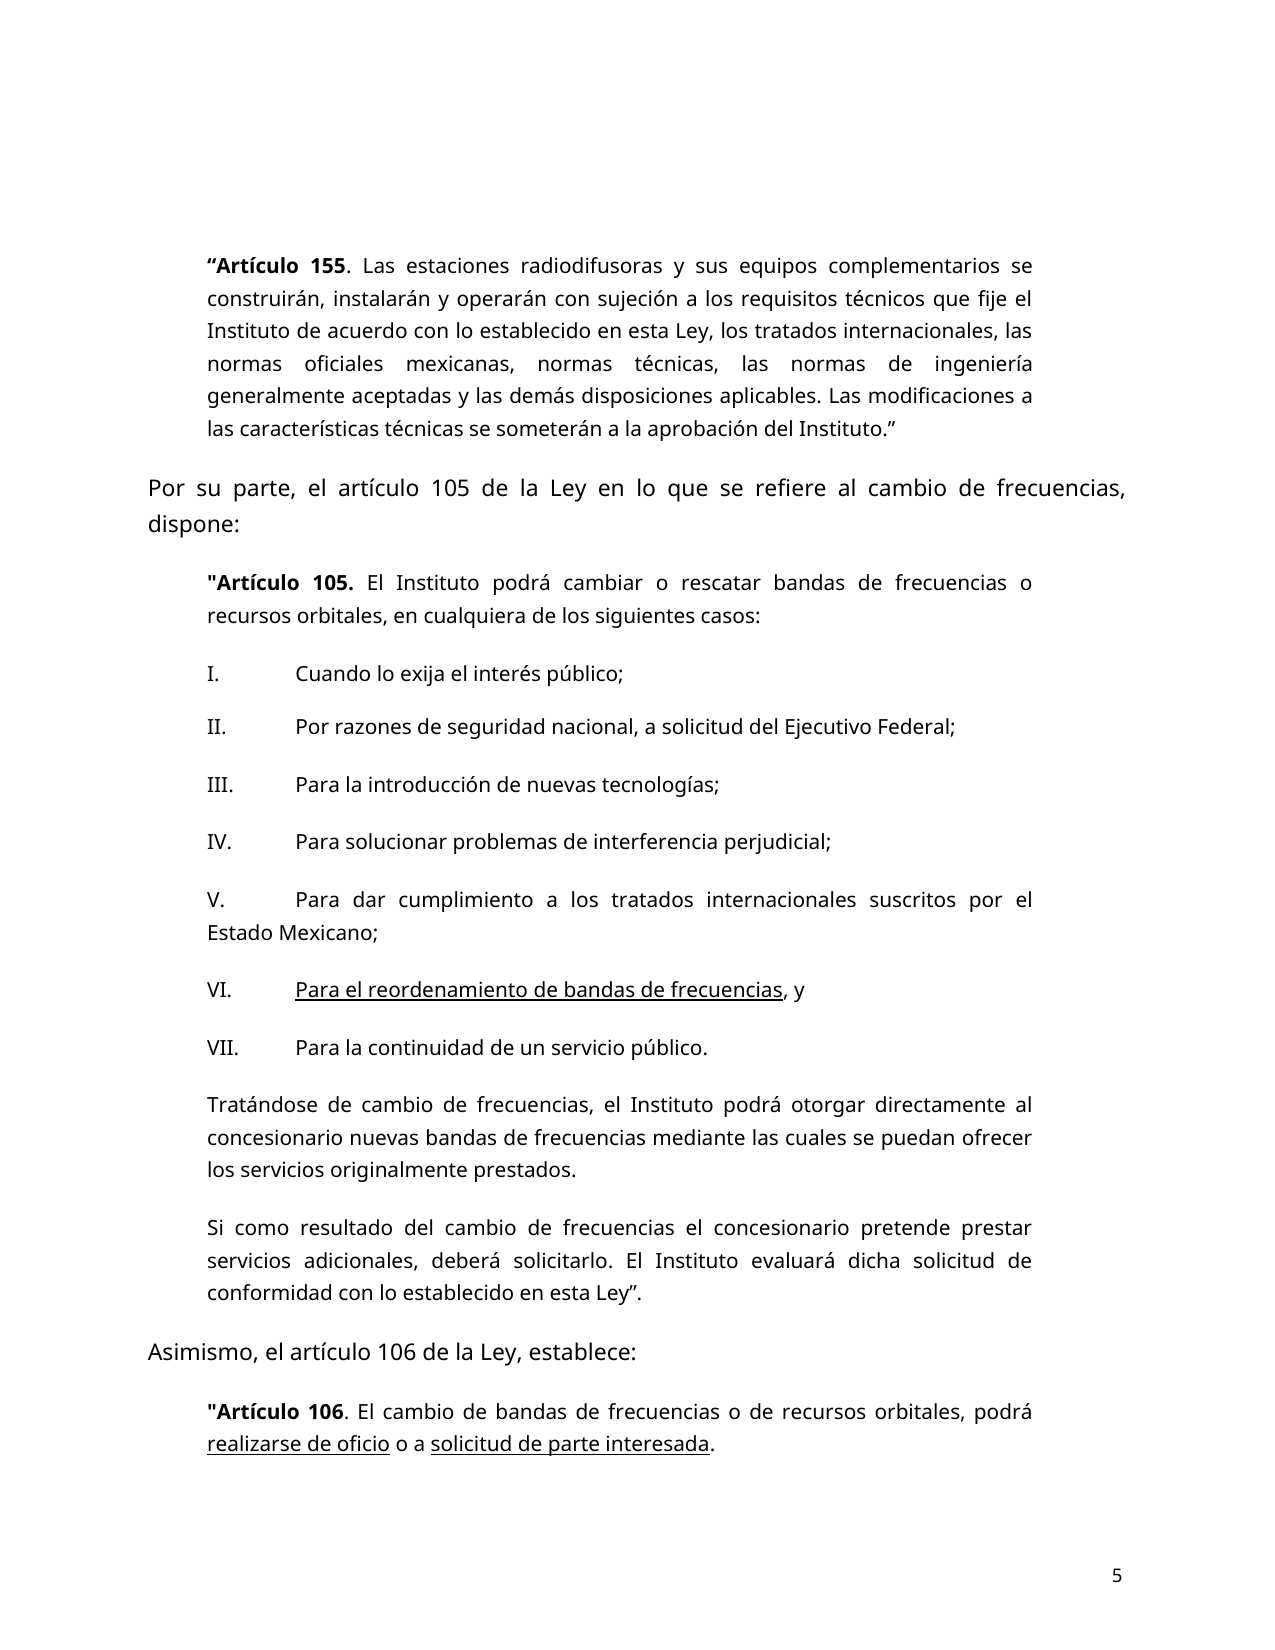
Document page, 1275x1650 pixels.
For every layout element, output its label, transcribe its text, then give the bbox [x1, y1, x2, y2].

text IV. Para solucionar problemas de interferencia perjudicial; [207, 827, 1034, 856]
text Si como resultado del cambio de frecuencias el concesionario pretende prestar servicios adicionales, deberá solicitarlo. El Instituto evaluará dicha solicitud de conformidad con lo establecido en esta Ley”. [207, 1213, 1034, 1307]
text "Artículo 105. El Instituto podrá cambiar o rescatar bandas de frecuencias o recursos orbitales, en cualquiera de los siguientes casos: [207, 568, 1034, 629]
text Por su parte, el artículo 105 de la Ley en lo que se refiere al cambio de frecuencias, dispone: [148, 472, 1127, 539]
text "Artículo 106. El cambio de bandas de frecuencias o de recursos orbitales, podrá realizarse de oficio o a solicitud de parte interesada. [207, 1397, 1034, 1458]
text II. Por razones de seguridad nacional, a solicitud del Ejecutivo Federal; [207, 712, 1034, 741]
text Tratándose de cambio de frecuencias, el Instituto podrá otorgar directamente al concesionario nuevas bandas de frecuencias mediante las cuales se puedan ofrecer los servicios originalmente prestados. [207, 1090, 1034, 1184]
text VII. Para la continuidad de un servicio público. [207, 1033, 1034, 1061]
list Cuando lo exija el interés público; [207, 659, 1034, 687]
text “Artículo 155. Las estaciones radiodifusoras y sus equipos complementarios se construirán, instalarán y operarán con sujeción a los requisitos técnicos que fije el Instituto de acuerdo con lo establecido en esta Ley, los tratados internacionales, las normas oficiales mexicanas, normas técnicas, las normas de ingeniería generalmente aceptadas y las demás disposiciones aplicables. Las modificaciones a las características técnicas se someterán a la aprobación del Instituto.” [207, 251, 1034, 442]
text Asimismo, el artículo 106 de la Ley, establece: [148, 1336, 1127, 1367]
text III. Para la introducción de nuevas tecnologías; [207, 770, 1034, 798]
text VI. Para el reordenamiento de bandas de frecuencias, y [207, 975, 1034, 1004]
text V. Para dar cumplimiento a los tratados internacionales suscritos por el Estado Mexicano; [207, 885, 1034, 946]
